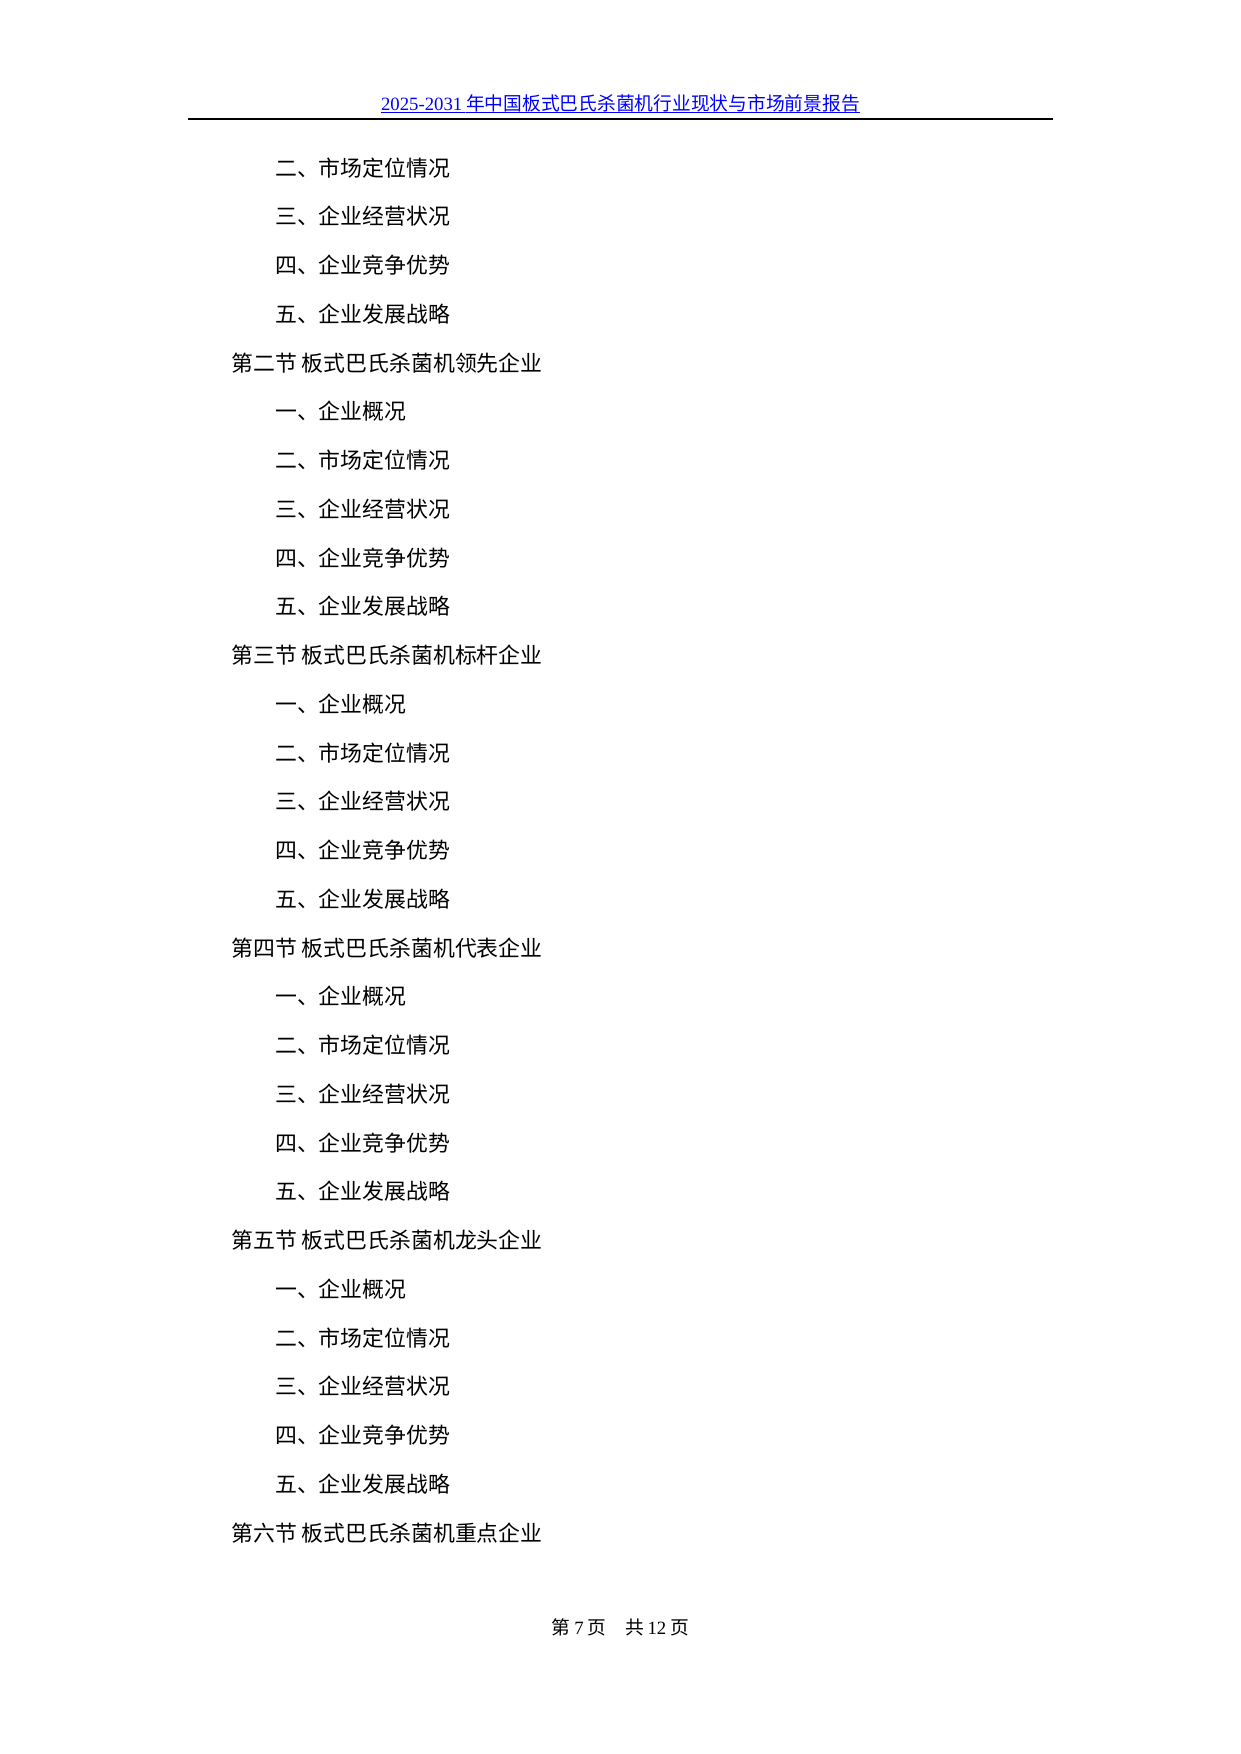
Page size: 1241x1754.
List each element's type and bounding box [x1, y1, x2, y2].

text [187, 150, 1053, 1548]
